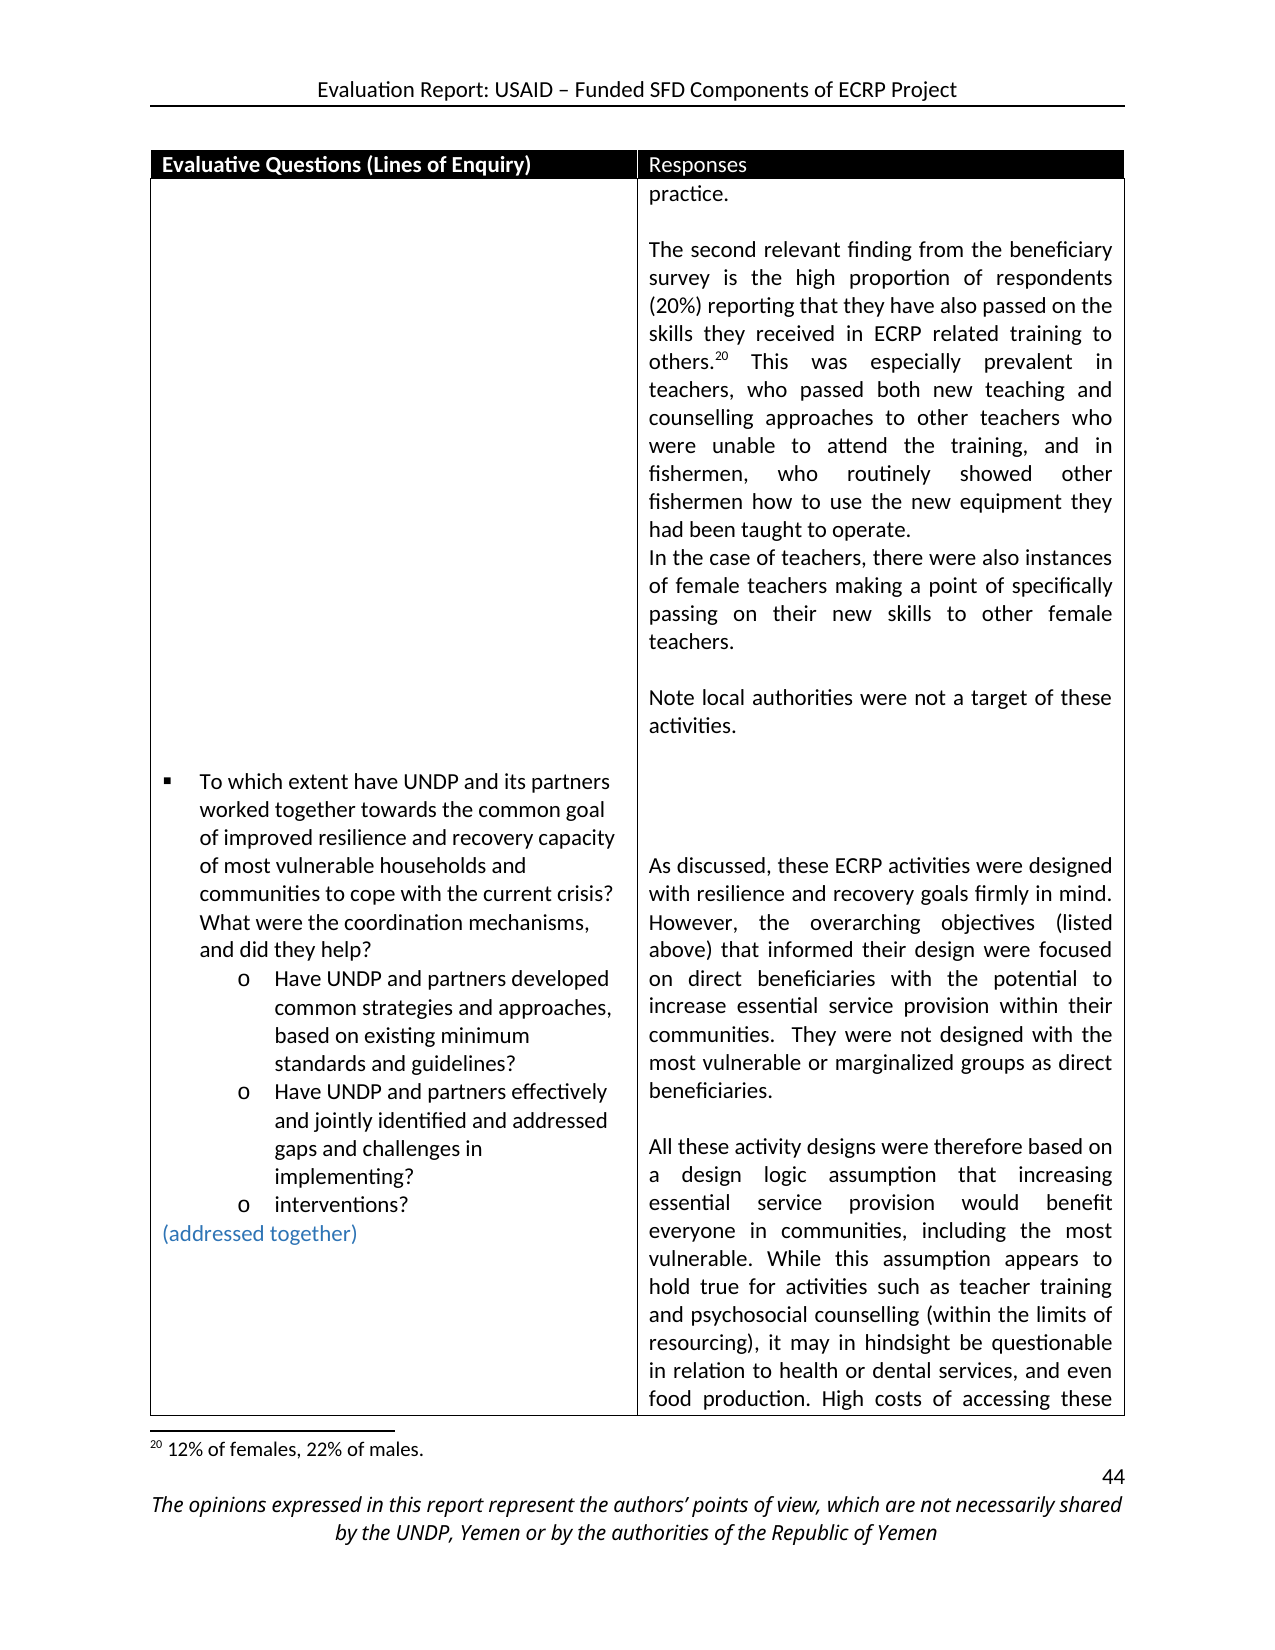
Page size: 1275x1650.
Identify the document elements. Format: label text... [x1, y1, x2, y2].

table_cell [638, 179, 1124, 1415]
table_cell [151, 179, 637, 1415]
table_header Responses [638, 150, 1124, 178]
table_header Evaluative Questions (Lines of Enquiry) [151, 150, 637, 178]
